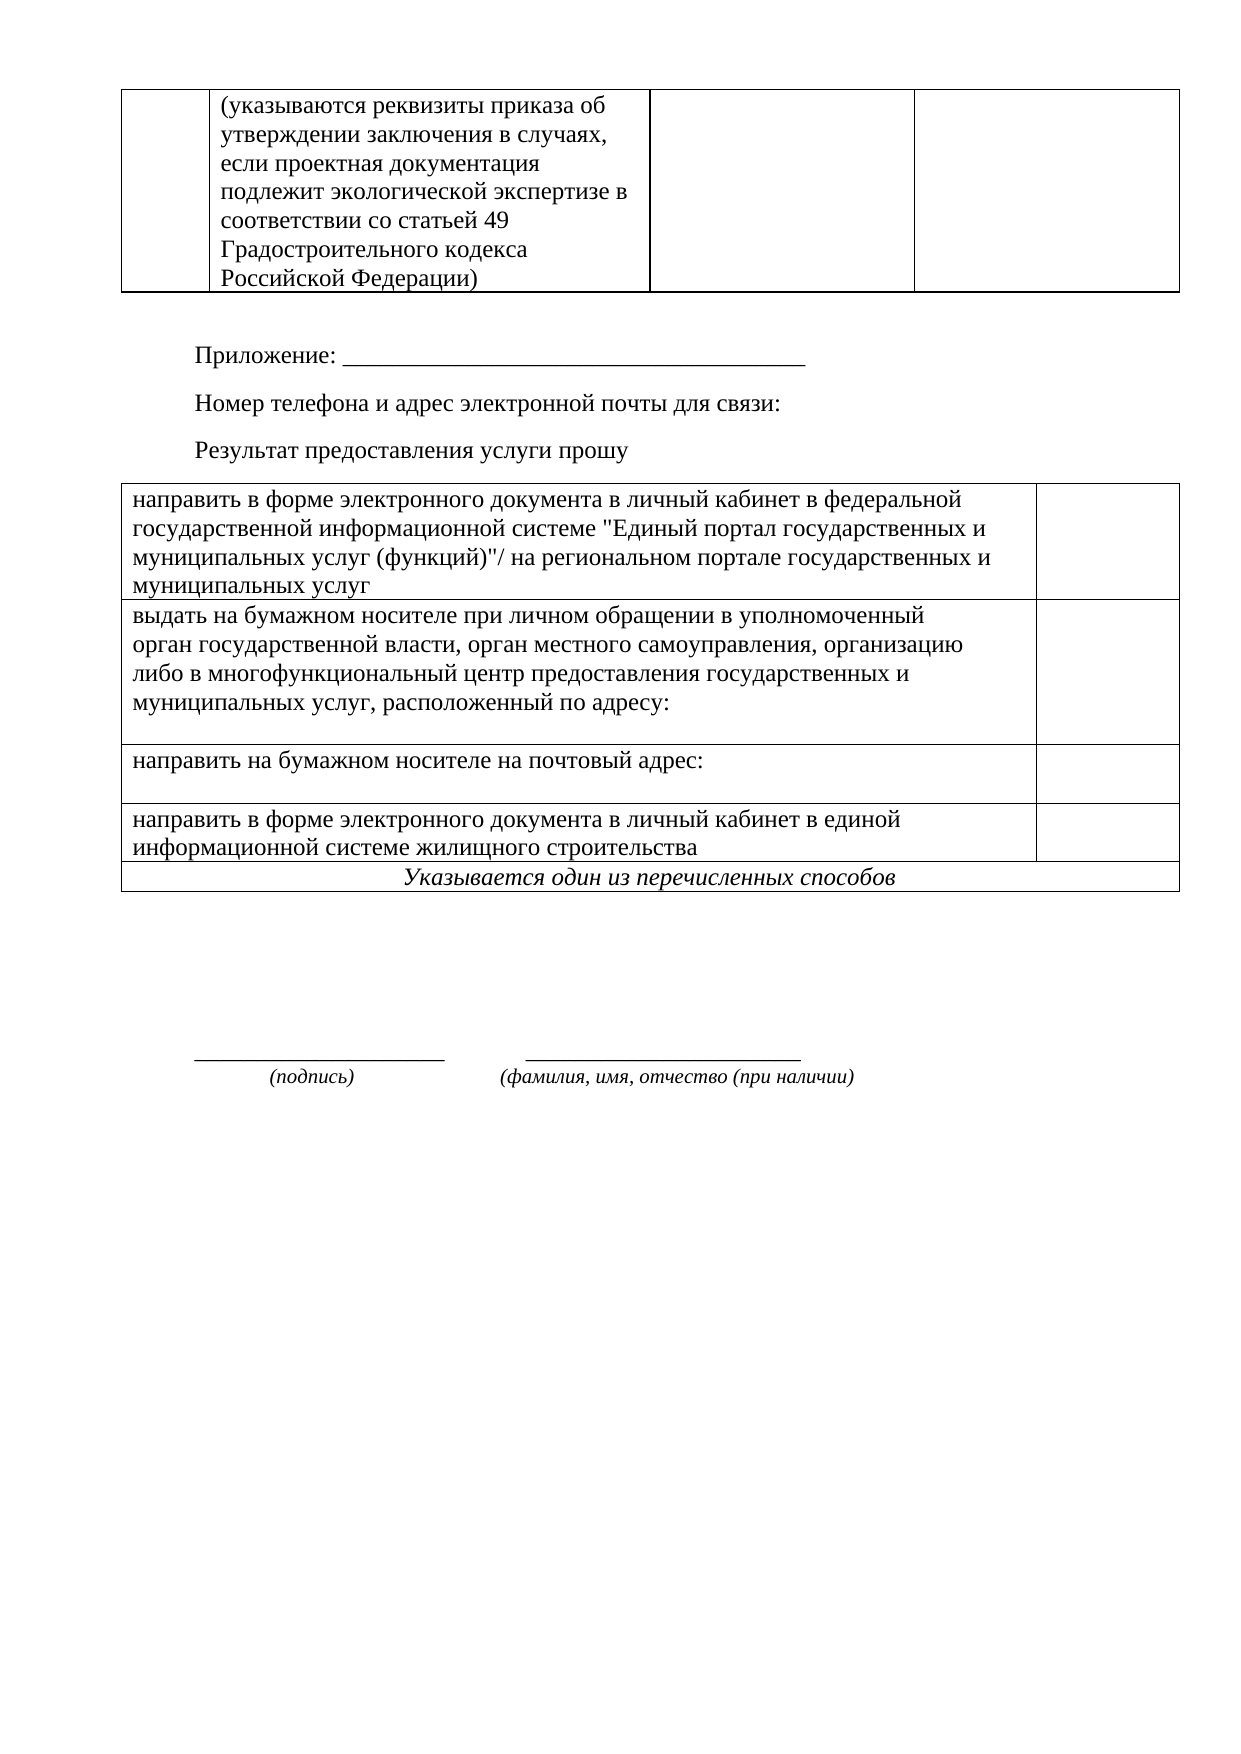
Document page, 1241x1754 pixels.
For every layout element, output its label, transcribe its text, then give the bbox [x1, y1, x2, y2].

text Приложение: _____________________________________ [121, 340, 1160, 369]
table_cell направить на бумажном носителе на почтовый адрес: [122, 745, 1036, 803]
table_cell 4 [122, 90, 209, 291]
table_cell [915, 90, 1179, 291]
table_header [1037, 484, 1179, 599]
table_cell [1037, 600, 1179, 744]
table_cell [1037, 804, 1179, 861]
table_header направить в форме электронного документа в личный кабинет в федеральной государственной информационной системе "Единый портал государственных и муниципальных услуг (функций)"/ на региональном портале государственных и муниципальных услуг [122, 484, 1036, 599]
table_cell выдать на бумажном носителе при личном обращении в уполномоченный орган государственной власти, орган местного самоуправления, организацию либо в многофункциональный центр предоставления государственных и муниципальных услуг, расположенный по адресу: [122, 600, 1036, 744]
table_cell Указывается один из перечисленных способов [122, 862, 1179, 891]
table_cell направить в форме электронного документа в личный кабинет в единой информационной системе жилищного строительства [122, 804, 1036, 861]
text ____________________ ______________________ [121, 1035, 1160, 1064]
table_cell [651, 90, 914, 291]
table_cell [210, 90, 649, 291]
text Номер телефона и адрес электронной почты для связи: [121, 388, 1160, 417]
table_cell [1037, 745, 1179, 803]
text Результат предоставления услуги прошу [121, 436, 1160, 464]
text (подпись) (фамилия, имя, отчество (при наличии) [121, 1064, 1160, 1088]
